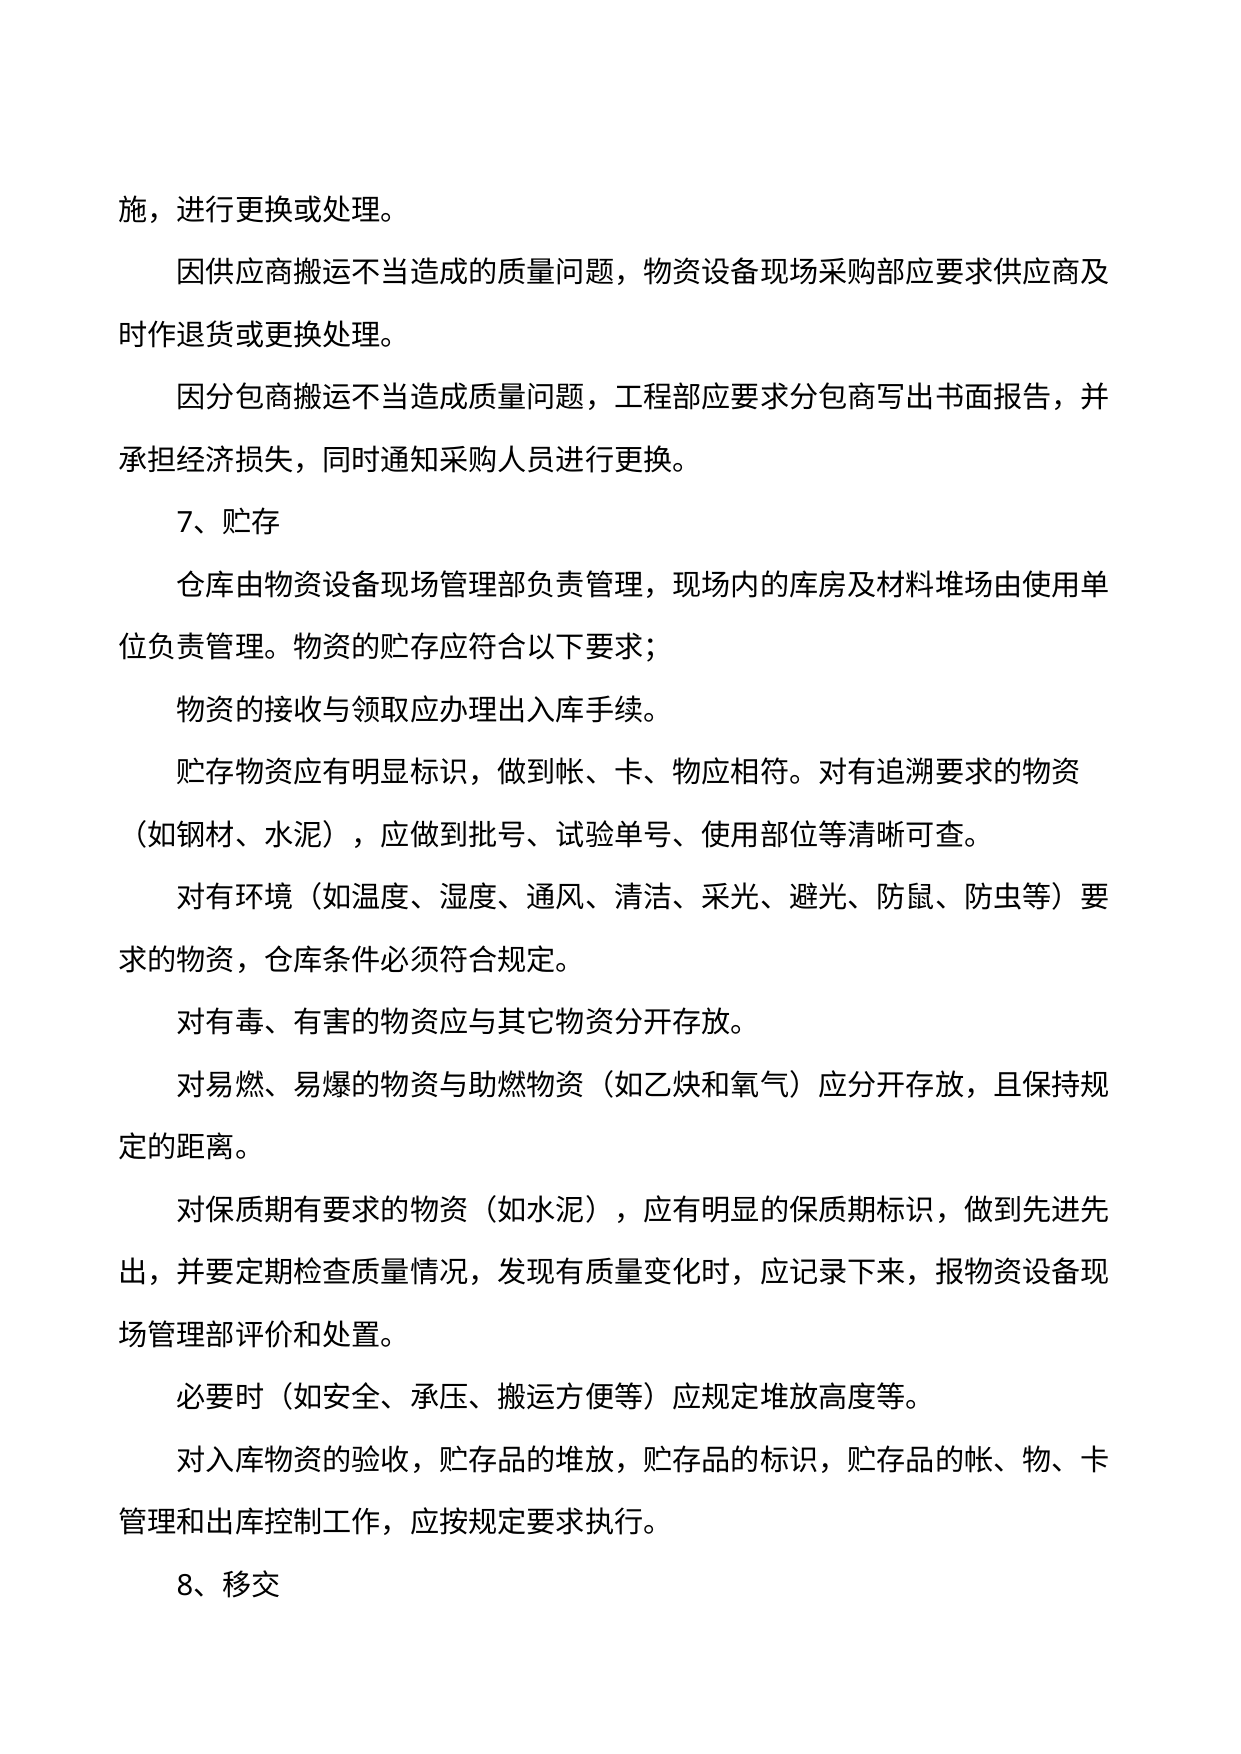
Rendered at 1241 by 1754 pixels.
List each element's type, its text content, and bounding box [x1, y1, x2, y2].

text 物资的接收与领取应办理出入库手续。 [118, 670, 1122, 732]
text 必要时（如安全、承压、搬运方便等）应规定堆放高度等。 [118, 1357, 1122, 1420]
text 对易燃、易爆的物资与助燃物资（如乙炔和氧气）应分开存放，且保持规定的距离。 [118, 1045, 1122, 1170]
text 对有毒、有害的物资应与其它物资分开存放。 [118, 982, 1122, 1045]
text 对入库物资的验收，贮存品的堆放，贮存品的标识，贮存品的帐、物、卡管理和出库控制工作，应按规定要求执行。 [118, 1420, 1122, 1545]
text 因供应商搬运不当造成的质量问题，物资设备现场采购部应要求供应商及时作退货或更换处理。 [118, 232, 1122, 357]
text 仓库由物资设备现场管理部负责管理，现场内的库房及材料堆场由使用单位负责管理。物资的贮存应符合以下要求； [118, 545, 1122, 670]
text 7、贮存 [118, 482, 1122, 545]
text 8、移交 [118, 1545, 1122, 1607]
text 贮存物资应有明显标识，做到帐、卡、物应相符。对有追溯要求的物资（如钢材、水泥），应做到批号、试验单号、使用部位等清晰可查。 [118, 732, 1122, 857]
text 因分包商搬运不当造成质量问题，工程部应要求分包商写出书面报告，并承担经济损失，同时通知采购人员进行更换。 [118, 357, 1122, 482]
text 对保质期有要求的物资（如水泥），应有明显的保质期标识，做到先进先出，并要定期检查质量情况，发现有质量变化时，应记录下来，报物资设备现场管理部评价和处置。 [118, 1170, 1122, 1357]
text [118, 170, 1122, 232]
text 对有环境（如温度、湿度、通风、清洁、采光、避光、防鼠、防虫等）要求的物资，仓库条件必须符合规定。 [118, 857, 1122, 982]
